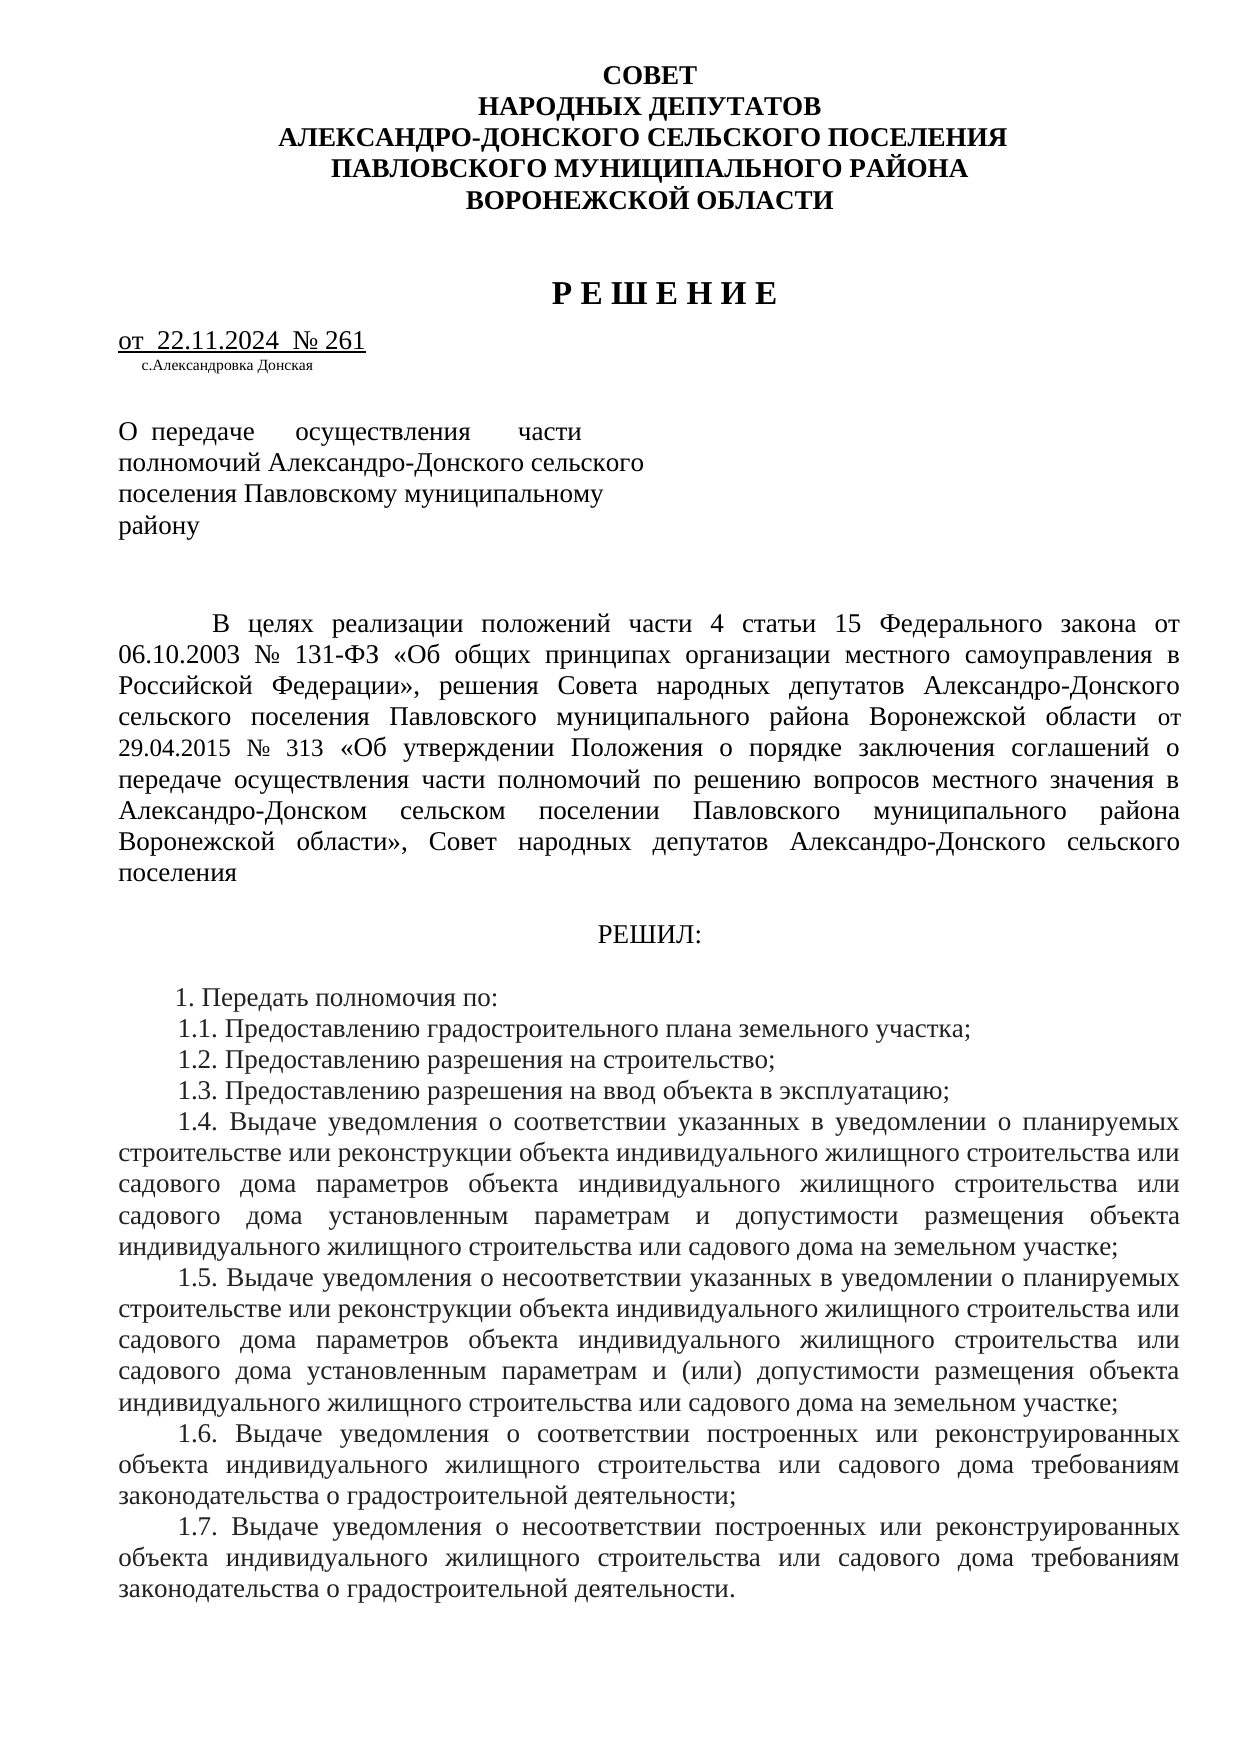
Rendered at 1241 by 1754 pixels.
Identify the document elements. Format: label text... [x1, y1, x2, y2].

text 1.5. Выдаче уведомления о несоответствии указанных в уведомлении о планируемых строительстве или реконструкции объекта индивидуального жилищного строительства или садового дома параметров объекта индивидуального жилищного строительства или садового дома установленным параметрам и (или) допустимости размещения объекта индивидуального жилищного строительства или садового дома на земельном участке; [118, 1261, 1181, 1417]
text от 22.11.2024 № 261 [118, 324, 1181, 355]
text 1.6. Выдаче уведомления о соответствии построенных или реконструированных объекта индивидуального жилищного строительства или садового дома требованиям законодательства о градостроительной деятельности; [118, 1417, 1181, 1510]
text 1.3. Предоставлению разрешения на ввод объекта в эксплуатацию; [118, 1074, 1181, 1105]
text РЕШИЛ: [118, 918, 1181, 949]
text 1.7. Выдаче уведомления о несоответствии построенных или реконструированных объекта индивидуального жилищного строительства или садового дома требованиям законодательства о градостроительной деятельности. [118, 1510, 1181, 1604]
text 1.4. Выдаче уведомления о соответствии указанных в уведомлении о планируемых строительстве или реконструкции объекта индивидуального жилищного строительства или садового дома параметров объекта индивидуального жилищного строительства или садового дома установленным параметрам и допустимости размещения объекта индивидуального жилищного строительства или садового дома на земельном участке; [118, 1105, 1181, 1261]
text 1. Передать полномочия по: [118, 981, 1181, 1012]
text Р Е Ш Е Н И Е [148, 273, 1181, 312]
text 1.2. Предоставлению разрешения на строительство; [118, 1043, 1181, 1074]
text полномочий Александро-Донского сельского поселения Павловскому муниципальному району [118, 446, 1181, 540]
text О передаче осуществления части [118, 415, 1181, 446]
text В целях реализации положений части 4 статьи 15 Федерального закона от 06.10.2003 № 131-ФЗ «Об общих принципах организации местного самоуправления в Российской Федерации», решения Совета народных депутатов Александро-Донского сельского поселения Павловского муниципального района Воронежской области от 29.04.2015 № 313 «Об утверждении Положения о порядке заключения соглашений о передаче осуществления части полномочий по решению вопросов местного значения в Александро-Донском сельском поселении Павловского муниципального района Воронежской области», Совет народных депутатов Александро-Донского сельского поселения [118, 607, 1181, 887]
text СОВЕТ НАРОДНЫХ ДЕПУТАТОВ АЛЕКСАНДРО-ДОНСКОГО СЕЛЬСКОГО ПОСЕЛЕНИЯ ПАВЛОВСКОГО МУНИЦИПАЛЬНОГО РАЙОНА ВОРОНЕЖСКОЙ ОБЛАСТИ [118, 59, 1181, 215]
text 1.1. Предоставлению градостроительного плана земельного участка; [118, 1012, 1181, 1043]
text с.Александровка Донская [118, 355, 1181, 387]
